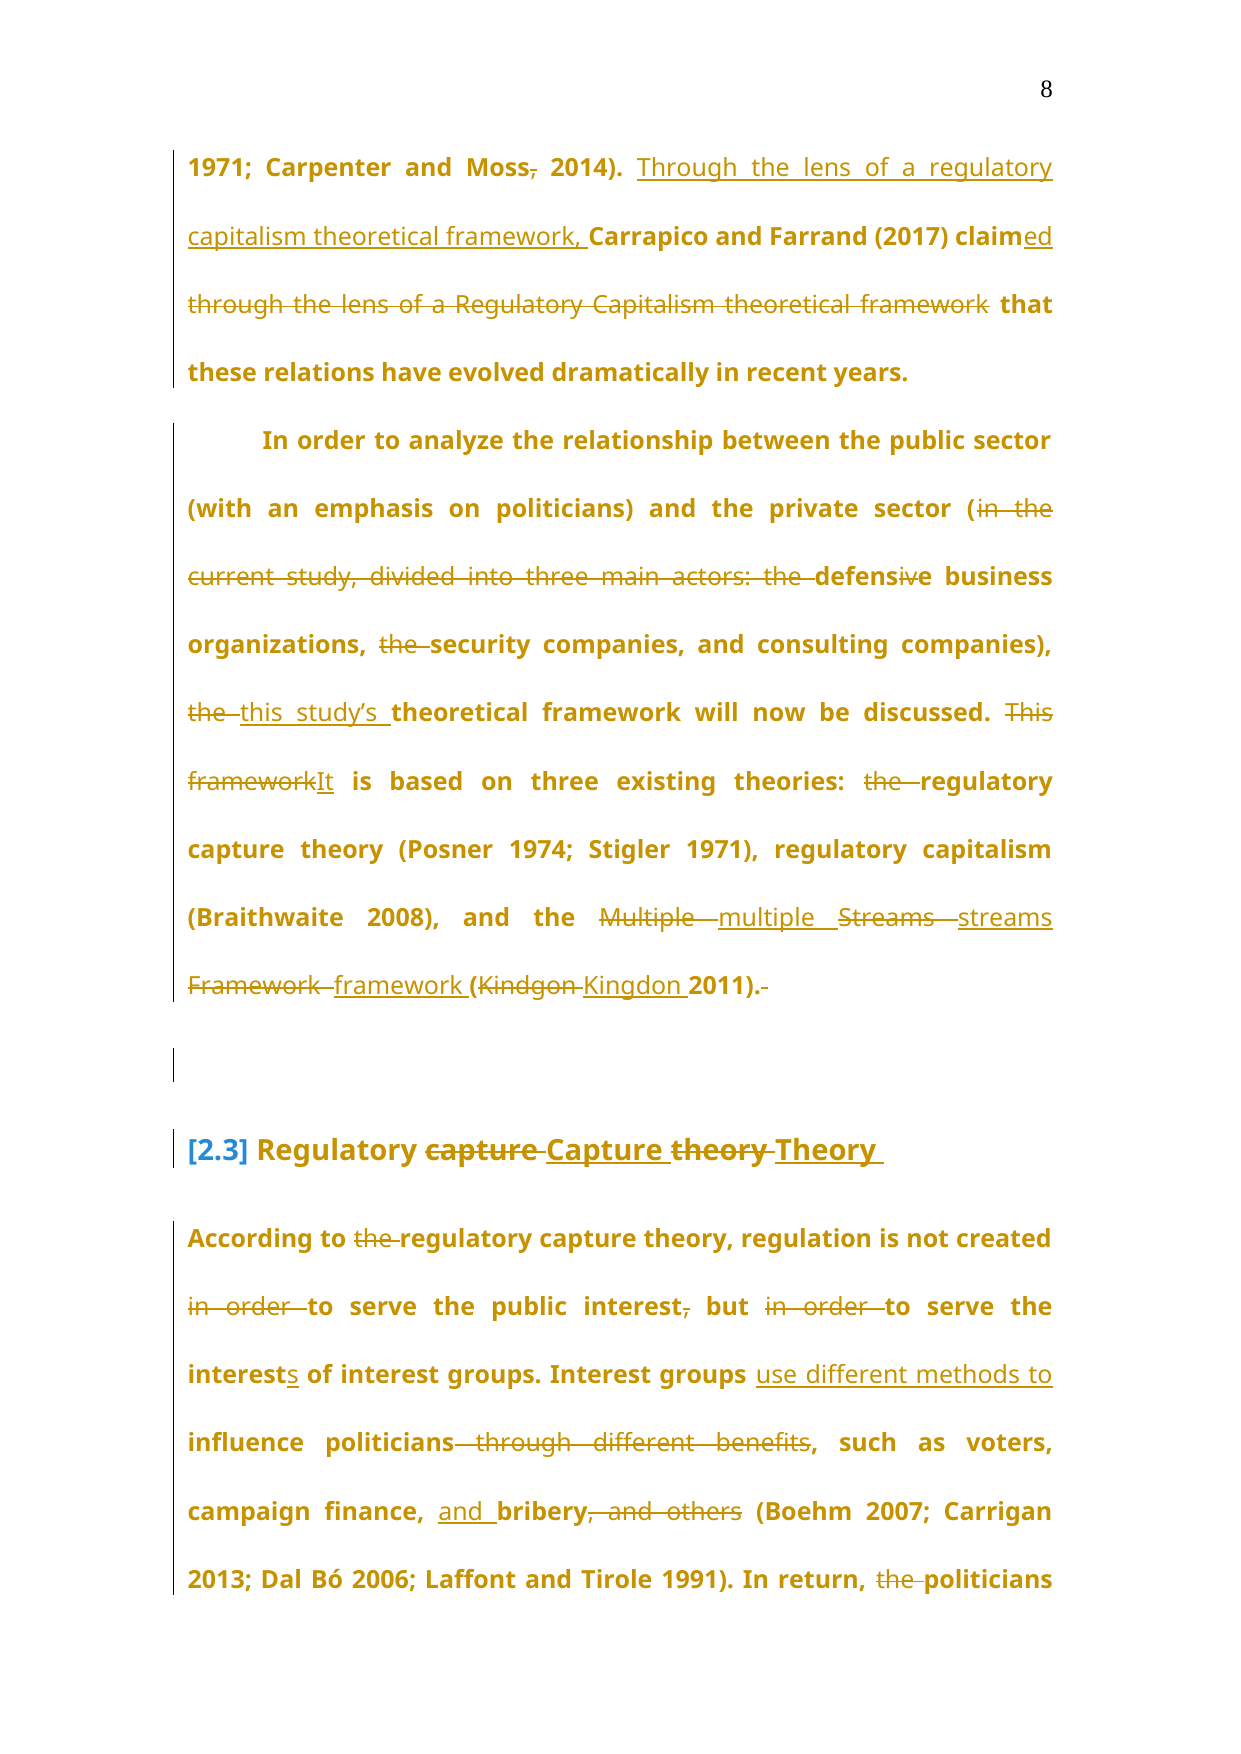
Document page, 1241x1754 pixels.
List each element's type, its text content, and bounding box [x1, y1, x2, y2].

subtitle Regulatory [187, 1129, 1053, 1168]
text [187, 1221, 1053, 1595]
text In order to analyze the relationship between the public sector (with an emphasis on politicians) and the private sector (defense business organizations, security companies, and consulting companies), theoretical framework will now be discussed. is based on three existing theories: regulatory capture theory (Posner 1974; Stigler 1971), regulatory capitalism (Braithwaite 2008), and the (2011). [187, 422, 1053, 1002]
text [187, 150, 1053, 388]
